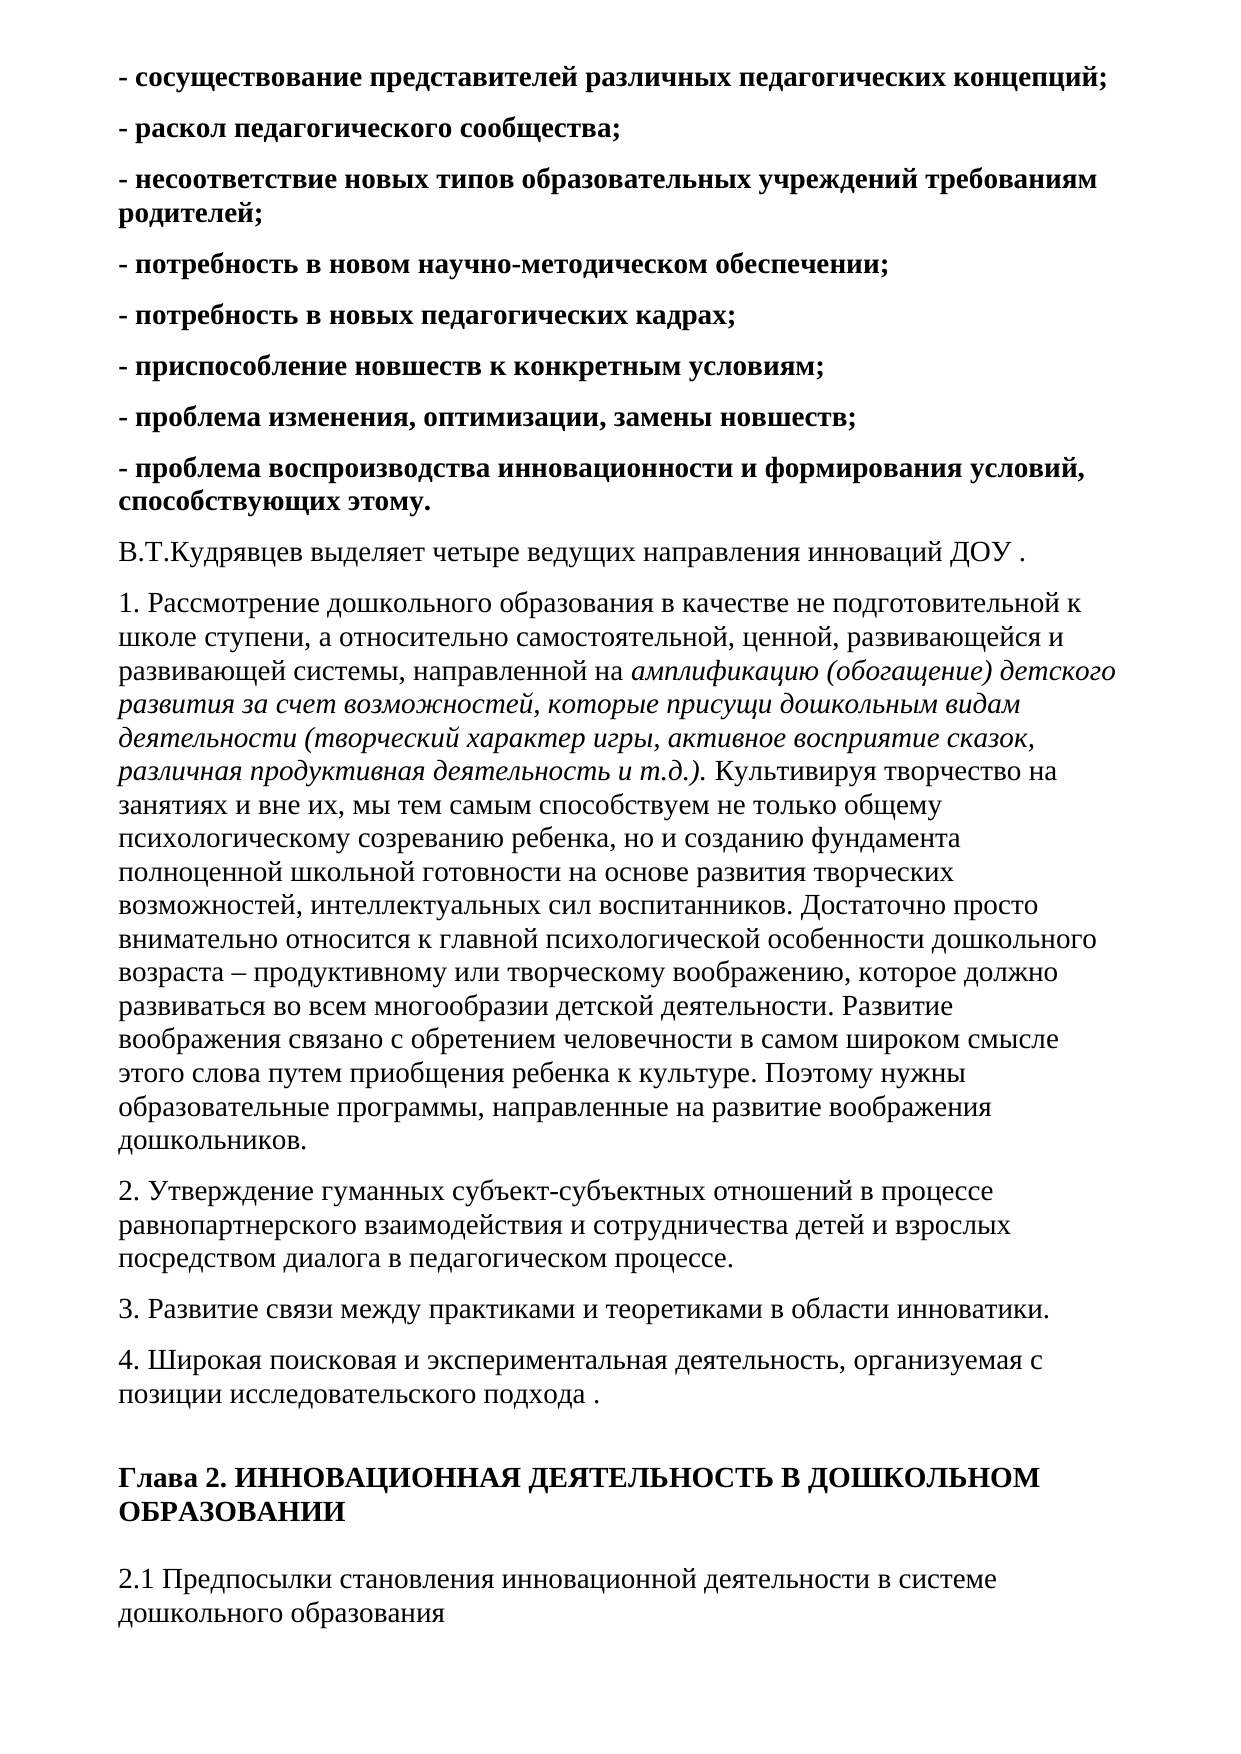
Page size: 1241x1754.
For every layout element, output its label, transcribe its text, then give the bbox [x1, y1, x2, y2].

text 3. Развитие связи между практиками и теоретиками в области инноватики. [118, 1291, 1122, 1325]
text - потребность в новом научно-методическом обеспечении; [118, 246, 1122, 279]
text - несоответствие новых типов образовательных учреждений требованиям родителей; [118, 161, 1122, 228]
text - проблема изменения, оптимизации, замены новшеств; [118, 399, 1122, 432]
text 2. Утверждение гуманных субъект-субъектных отношений в процессе равнопартнерского взаимодействия и сотрудничества детей и взрослых посредством диалога в педагогическом процессе. [118, 1173, 1122, 1274]
text - проблема воспроизводства инновационности и формирования условий, способствующих этому. [118, 450, 1122, 517]
text - раскол педагогического сообщества; [118, 110, 1122, 144]
text 4. Широкая поисковая и экспериментальная деятельность, организуемая с позиции исследовательского подхода . [118, 1342, 1122, 1409]
text В.Т.Кудрявцев выделяет четыре ведущих направления инноваций ДОУ . [118, 534, 1122, 568]
text 1. Рассмотрение дошкольного образования в качестве не подготовительной к школе ступени, а относительно самостоятельной, ценной, развивающейся и развивающей системы, направленной на амплификацию (обогащение) детского развития за счет возможностей, которые присущи дошкольным видам деятельности (творческий характер игры, активное восприятие сказок, различная продуктивная деятельность и т.д.). Культивируя творчество на занятиях и вне их, мы тем самым способствуем не только общему психологическому созреванию ребенка, но и созданию фундамента полноценной школьной готовности на основе развития творческих возможностей, интеллектуальных сил воспитанников. Достаточно просто внимательно относится к главной психологической особенности дошкольного возраста – продуктивному или творческому воображению, которое должно развиваться во всем многообразии детской деятельности. Развитие воображения связано с обретением человечности в самом широком смысле этого слова путем приобщения ребенка к культуре. Поэтому нужны образовательные программы, направленные на развитие воображения дошкольников. [118, 586, 1122, 1156]
text - приспособление новшеств к конкретным условиям; [118, 348, 1122, 381]
text - потребность в новых педагогических кадрах; [118, 297, 1122, 330]
text - сосуществование представителей различных педагогических концепций; [118, 59, 1122, 93]
text 2.1 Предпосылки становления инновационной деятельности в системе дошкольного образования [118, 1528, 1122, 1628]
text Глава 2. ИННОВАЦИОННАЯ ДЕЯТЕЛЬНОСТЬ В ДОШКОЛЬНОМ ОБРАЗОВАНИИ [118, 1427, 1122, 1528]
